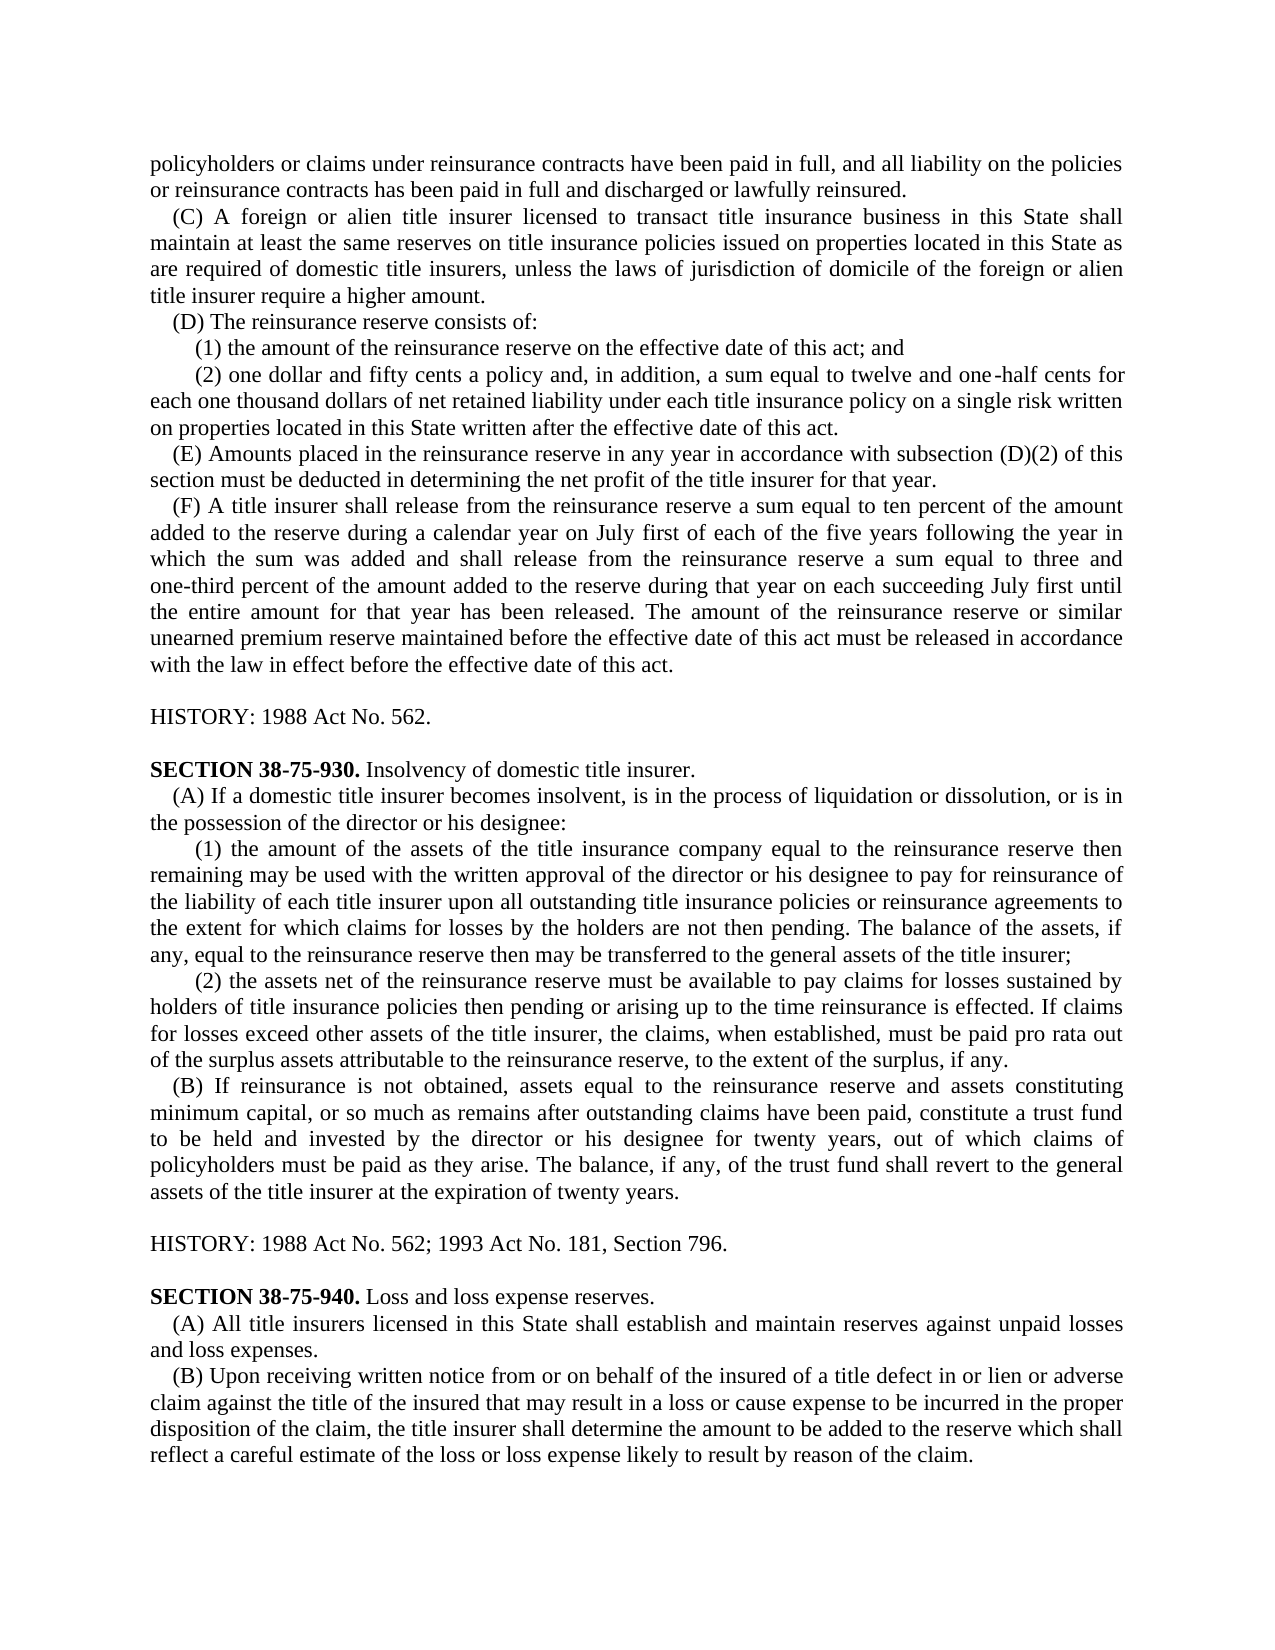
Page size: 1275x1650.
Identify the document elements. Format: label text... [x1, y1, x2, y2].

text (1) the amount of the reinsurance reserve on the effective date of this act; and [150, 334, 1125, 361]
text HISTORY: 1988 Act No. 562. [150, 703, 1125, 730]
text (2) one dollar and fifty cents a policy and, in addition, a sum equal to twelve and one-half cents for each one thousand dollars of net retained liability under each title insurance policy on a single risk written on properties located in this State written after the effective date of this act. [150, 361, 1125, 440]
text (C) A foreign or alien title insurer licensed to transact title insurance business in this State shall maintain at least the same reserves on title insurance policies issued on properties located in this State as are required of domestic title insurers, unless the laws of jurisdiction of domicile of the foreign or alien title insurer require a higher amount. [150, 203, 1125, 308]
text (E) Amounts placed in the reinsurance reserve in any year in accordance with subsection (D)(2) of this section must be deducted in determining the net profit of the title insurer for that year. [150, 440, 1125, 493]
text (A) All title insurers licensed in this State shall establish and maintain reserves against unpaid losses and loss expenses. [150, 1309, 1125, 1362]
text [150, 150, 1125, 203]
text (D) The reinsurance reserve consists of: [150, 308, 1125, 334]
text (2) the assets net of the reinsurance reserve must be available to pay claims for losses sustained by holders of title insurance policies then pending or arising up to the time reinsurance is effected. If claims for losses exceed other assets of the title insurer, the claims, when established, must be paid pro rata out of the surplus assets attributable to the reinsurance reserve, to the extent of the surplus, if any. [150, 967, 1125, 1072]
text (B) Upon receiving written notice from or on behalf of the insured of a title defect in or lien or adverse claim against the title of the insured that may result in a loss or cause expense to be incurred in the proper disposition of the claim, the title insurer shall determine the amount to be added to the reserve which shall reflect a careful estimate of the loss or loss expense likely to result by reason of the claim. [150, 1362, 1125, 1468]
text SECTION 38-75-930. Insolvency of domestic title insurer. [150, 756, 1125, 782]
text (A) If a domestic title insurer becomes insolvent, is in the process of liquidation or dissolution, or is in the possession of the director or his designee: [150, 782, 1125, 835]
text (F) A title insurer shall release from the reinsurance reserve a sum equal to ten percent of the amount added to the reserve during a calendar year on July first of each of the five years following the year in which the sum was added and shall release from the reinsurance reserve a sum equal to three and one-third percent of the amount added to the reserve during that year on each succeeding July first until the entire amount for that year has been released. The amount of the reinsurance reserve or similar unearned premium reserve maintained before the effective date of this act must be released in accordance with the law in effect before the effective date of this act. [150, 493, 1125, 677]
text HISTORY: 1988 Act No. 562; 1993 Act No. 181, Section 796. [150, 1231, 1125, 1257]
text (B) If reinsurance is not obtained, assets equal to the reinsurance reserve and assets constituting minimum capital, or so much as remains after outstanding claims have been paid, constitute a trust fund to be held and invested by the director or his designee for twenty years, out of which claims of policyholders must be paid as they arise. The balance, if any, of the trust fund shall revert to the general assets of the title insurer at the expiration of twenty years. [150, 1072, 1125, 1204]
text SECTION 38-75-940. Loss and loss expense reserves. [150, 1283, 1125, 1309]
text (1) the amount of the assets of the title insurance company equal to the reinsurance reserve then remaining may be used with the written approval of the director or his designee to pay for reinsurance of the liability of each title insurer upon all outstanding title insurance policies or reinsurance agreements to the extent for which claims for losses by the holders are not then pending. The balance of the assets, if any, equal to the reinsurance reserve then may be transferred to the general assets of the title insurer; [150, 835, 1125, 967]
